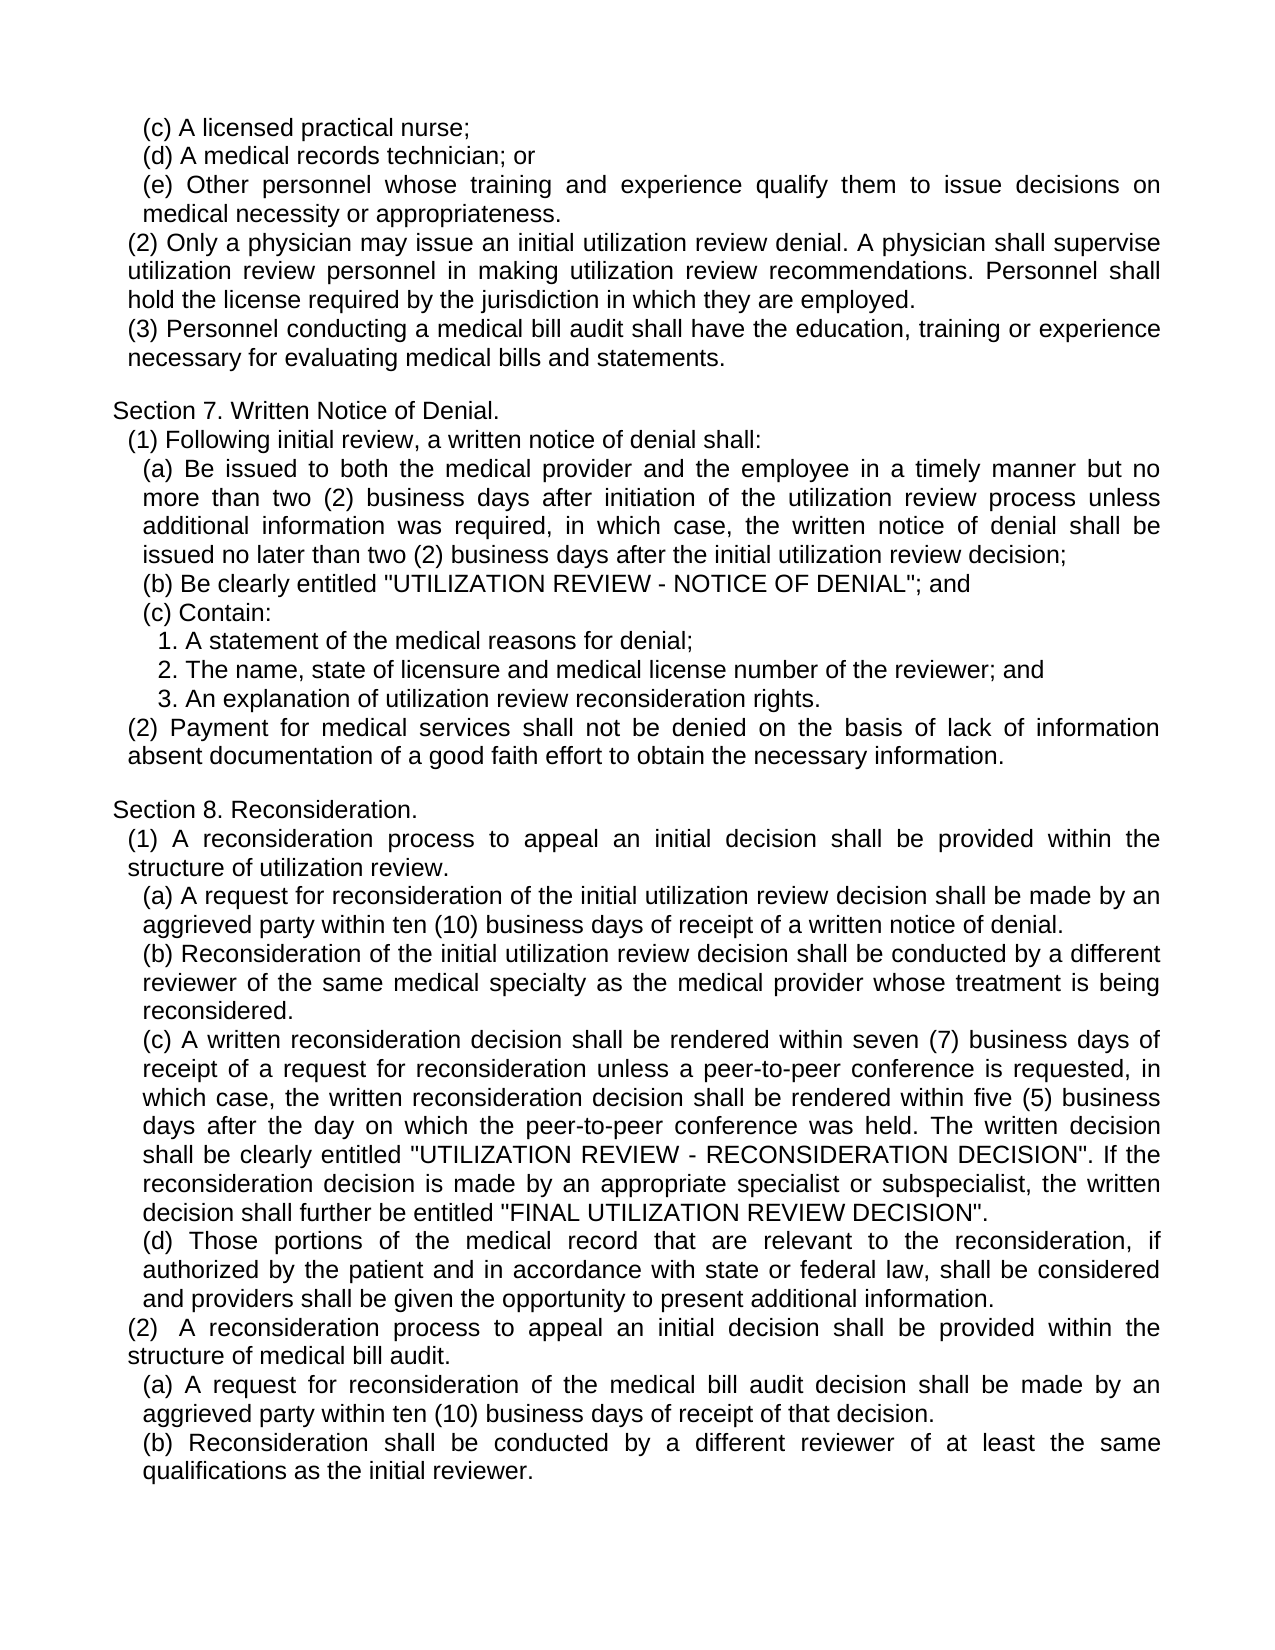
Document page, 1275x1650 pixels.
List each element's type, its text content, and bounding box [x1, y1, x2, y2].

text 2. The name, state of licensure and medical license number of the reviewer; and [157, 655, 1162, 684]
text (2) Payment for medical services shall not be denied on the basis of lack of information absent documentation of a good faith effort to obtain the necessary information. [127, 712, 1162, 770]
text (a) A request for reconsideration of the initial utilization review decision shall be made by an aggrieved party within ten (10) business days of receipt of a written notice of denial. [142, 881, 1162, 939]
text Section 7. Written Notice of Denial. [112, 396, 1162, 425]
text (2) Only a physician may issue an initial utilization review denial. A physician shall supervise utilization review personnel in making utilization review recommendations. Personnel shall hold the license required by the jurisdiction in which they are employed. [127, 227, 1162, 314]
text (d) Those portions of the medical record that are relevant to the reconsideration, if authorized by the patient and in accordance with state or federal law, shall be considered and providers shall be given the opportunity to present additional information. [142, 1226, 1162, 1312]
text (c) A written reconsideration decision shall be rendered within seven (7) business days of receipt of a request for reconsideration unless a peer-to-peer conference is requested, in which case, the written reconsideration decision shall be rendered within five (5) business days after the day on which the peer-to-peer conference was held. The written decision shall be clearly entitled "UTILIZATION REVIEW - RECONSIDERATION DECISION". If the reconsideration decision is made by an appropriate specialist or subspecialist, the written decision shall further be entitled "FINAL UTILIZATION REVIEW DECISION". [142, 1025, 1162, 1226]
text Section 8. Reconsideration. [112, 795, 1162, 824]
text 1. A statement of the medical reasons for denial; [157, 626, 1162, 655]
text (d) A medical records technician; or [142, 141, 1162, 170]
text (2) A reconsideration process to appeal an initial decision shall be provided within the structure of medical bill audit. [127, 1312, 1162, 1370]
text (b) Reconsideration shall be conducted by a different reviewer of at least the same qualifications as the initial reviewer. [142, 1427, 1162, 1485]
text (e) Other personnel whose training and experience qualify them to issue decisions on medical necessity or appropriateness. [142, 170, 1162, 227]
text (c) A licensed practical nurse; [142, 112, 1162, 141]
text (a) A request for reconsideration of the medical bill audit decision shall be made by an aggrieved party within ten (10) business days of receipt of that decision. [142, 1370, 1162, 1427]
text (1) Following initial review, a written notice of denial shall: [127, 425, 1162, 454]
text (b) Reconsideration of the initial utilization review decision shall be conducted by a different reviewer of the same medical specialty as the medical provider whose treatment is being reconsidered. [142, 939, 1162, 1025]
text (1) A reconsideration process to appeal an initial decision shall be provided within the structure of utilization review. [127, 824, 1162, 881]
text (a) Be issued to both the medical provider and the employee in a timely manner but no more than two (2) business days after initiation of the utilization review process unless additional information was required, in which case, the written notice of denial shall be issued no later than two (2) business days after the initial utilization review decision; [142, 454, 1162, 569]
text (b) Be clearly entitled "UTILIZATION REVIEW - NOTICE OF DENIAL"; and [142, 569, 1162, 597]
text (3) Personnel conducting a medical bill audit shall have the education, training or experience necessary for evaluating medical bills and statements. [127, 314, 1162, 371]
text 3. An explanation of utilization review reconsideration rights. [157, 684, 1162, 712]
text (c) Contain: [142, 597, 1162, 626]
